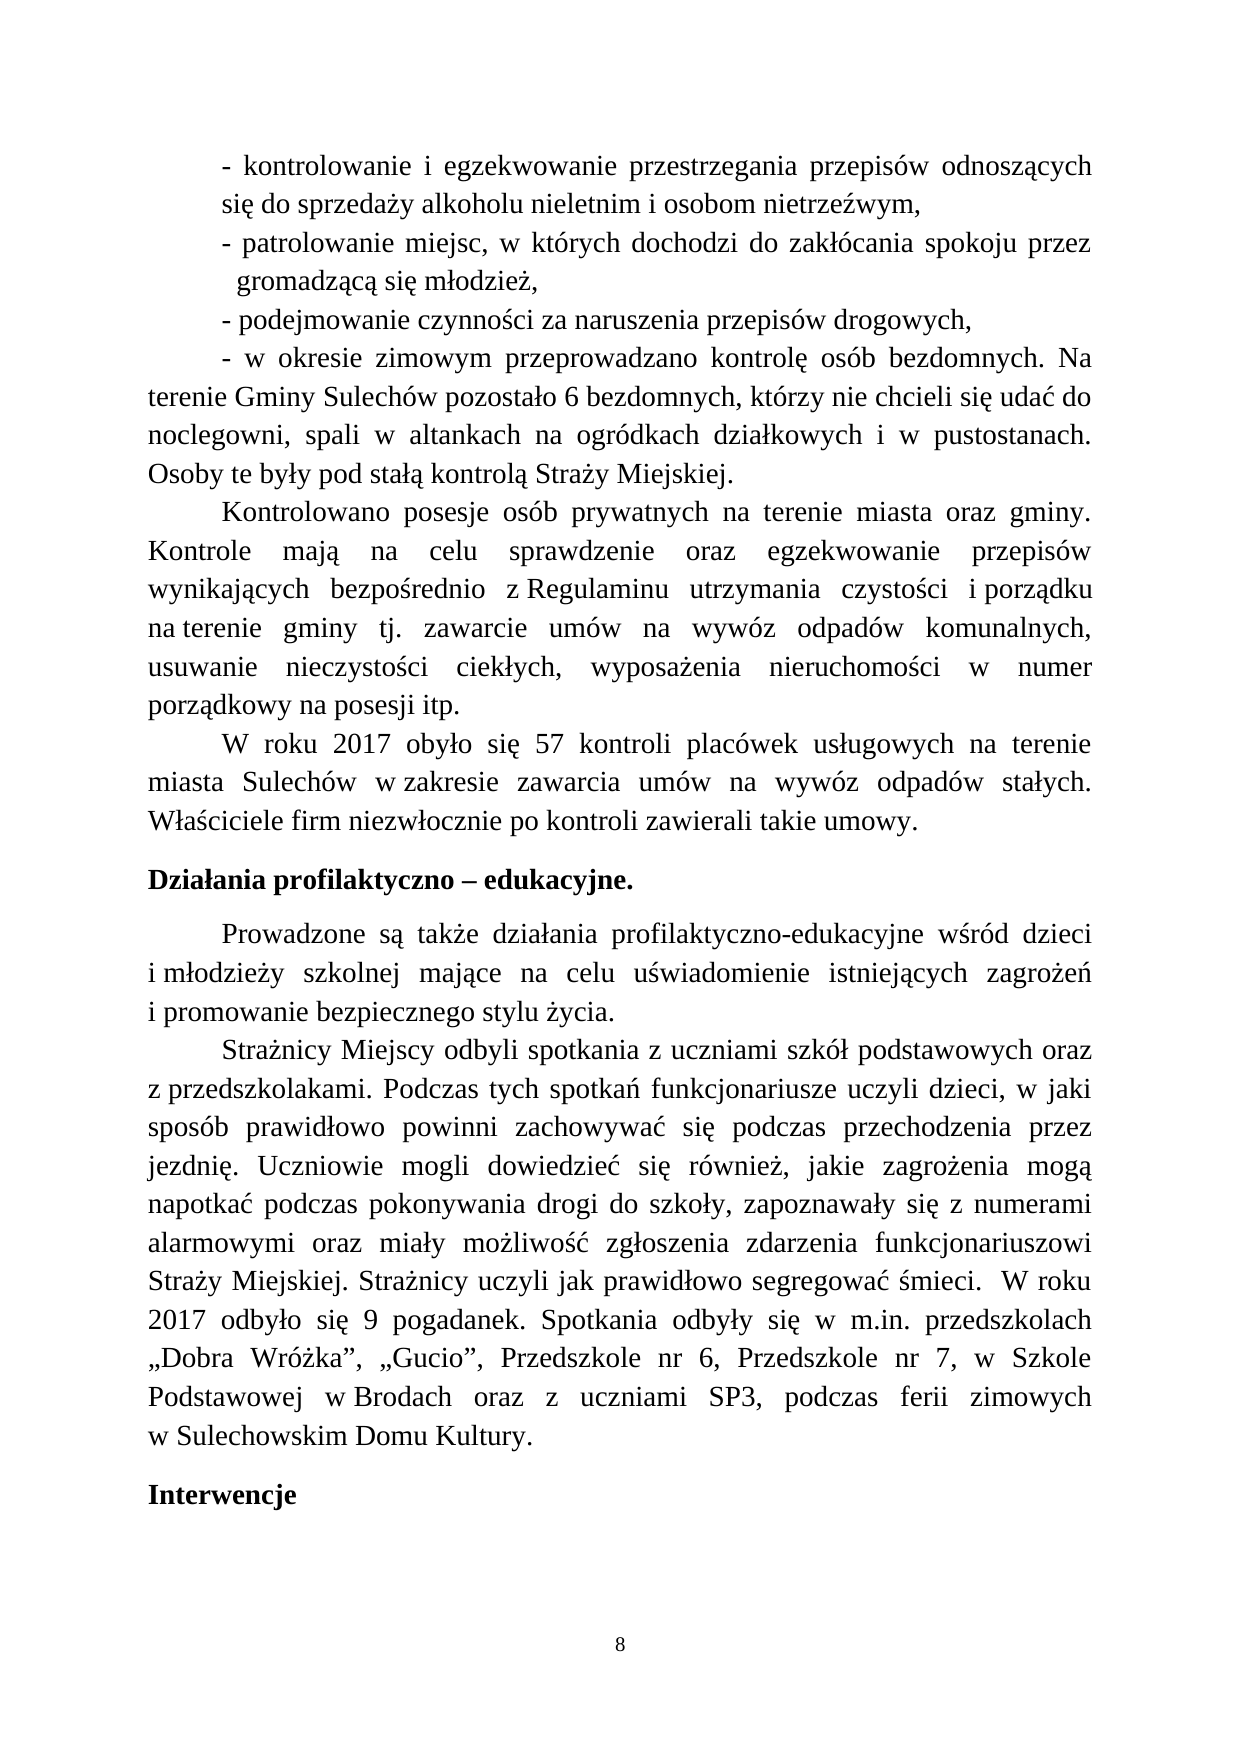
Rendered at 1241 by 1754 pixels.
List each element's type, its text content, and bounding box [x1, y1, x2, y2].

text - w okresie zimowym przeprowadzano kontrolę osób bezdomnych. Na terenie Gminy Sulechów pozostało 6 bezdomnych, którzy nie chcieli się udać do noclegowni, spali w altankach na ogródkach działkowych i w pustostanach. Osoby te były pod stałą kontrolą Straży Miejskiej. [148, 340, 1093, 489]
text - patrolowanie miejsc, w których dochodzi do zakłócania spokoju przez gromadzącą się młodzież, [148, 225, 1093, 297]
text W roku 2017 obyło się 57 kontroli placówek usługowych na terenie miasta Sulechów w zakresie zawarcia umów na wywóz odpadów stałych. Właściciele firm niezwłocznie po kontroli zawierali takie umowy. [148, 726, 1093, 836]
text Kontrolowano posesje osób prywatnych na terenie miasta oraz gminy. Kontrole mają na celu sprawdzenie oraz egzekwowanie przepisów wynikających bezpośrednio z Regulaminu utrzymania czystości i porządku na terenie gminy tj. zawarcie umów na wywóz odpadów komunalnych, usuwanie nieczystości ciekłych, wyposażenia nieruchomości w numer porządkowy na posesji itp. [148, 494, 1093, 721]
text Działania profilaktyczno – edukacyjne. [148, 862, 1093, 896]
text Interwencje [148, 1477, 1093, 1511]
text - podejmowanie czynności za naruszenia przepisów drogowych, [148, 302, 1093, 335]
text Strażnicy Miejscy odbyli spotkania z uczniami szkół podstawowych oraz z przedszkolakami. Podczas tych spotkań funkcjonariusze uczyli dzieci, w jaki sposób prawidłowo powinni zachowywać się podczas przechodzenia przez jezdnię. Uczniowie mogli dowiedzieć się również, jakie zagrożenia mogą napotkać podczas pokonywania drogi do szkoły, zapoznawały się z numerami alarmowymi oraz miały możliwość zgłoszenia zdarzenia funkcjonariuszowi Straży Miejskiej. Strażnicy uczyli jak prawidłowo segregować śmieci. W roku 2017 odbyło się 9 pogadanek. Spotkania odbyły się w m.in. przedszkolach „Dobra Wróżka”, „Gucio”, Przedszkole nr 6, Przedszkole nr 7, w Szkole Podstawowej w Brodach oraz z uczniami SP3, podczas ferii zimowych w Sulechowskim Domu Kultury. [148, 1032, 1093, 1451]
text - kontrolowanie i egzekwowanie przestrzegania przepisów odnoszących się do sprzedaży alkoholu nieletnim i osobom nietrzeźwym, [148, 148, 1093, 220]
text Prowadzone są także działania profilaktyczno-edukacyjne wśród dzieci i młodzieży szkolnej mające na celu uświadomienie istniejących zagrożeń i promowanie bezpiecznego stylu życia. [148, 917, 1093, 1027]
